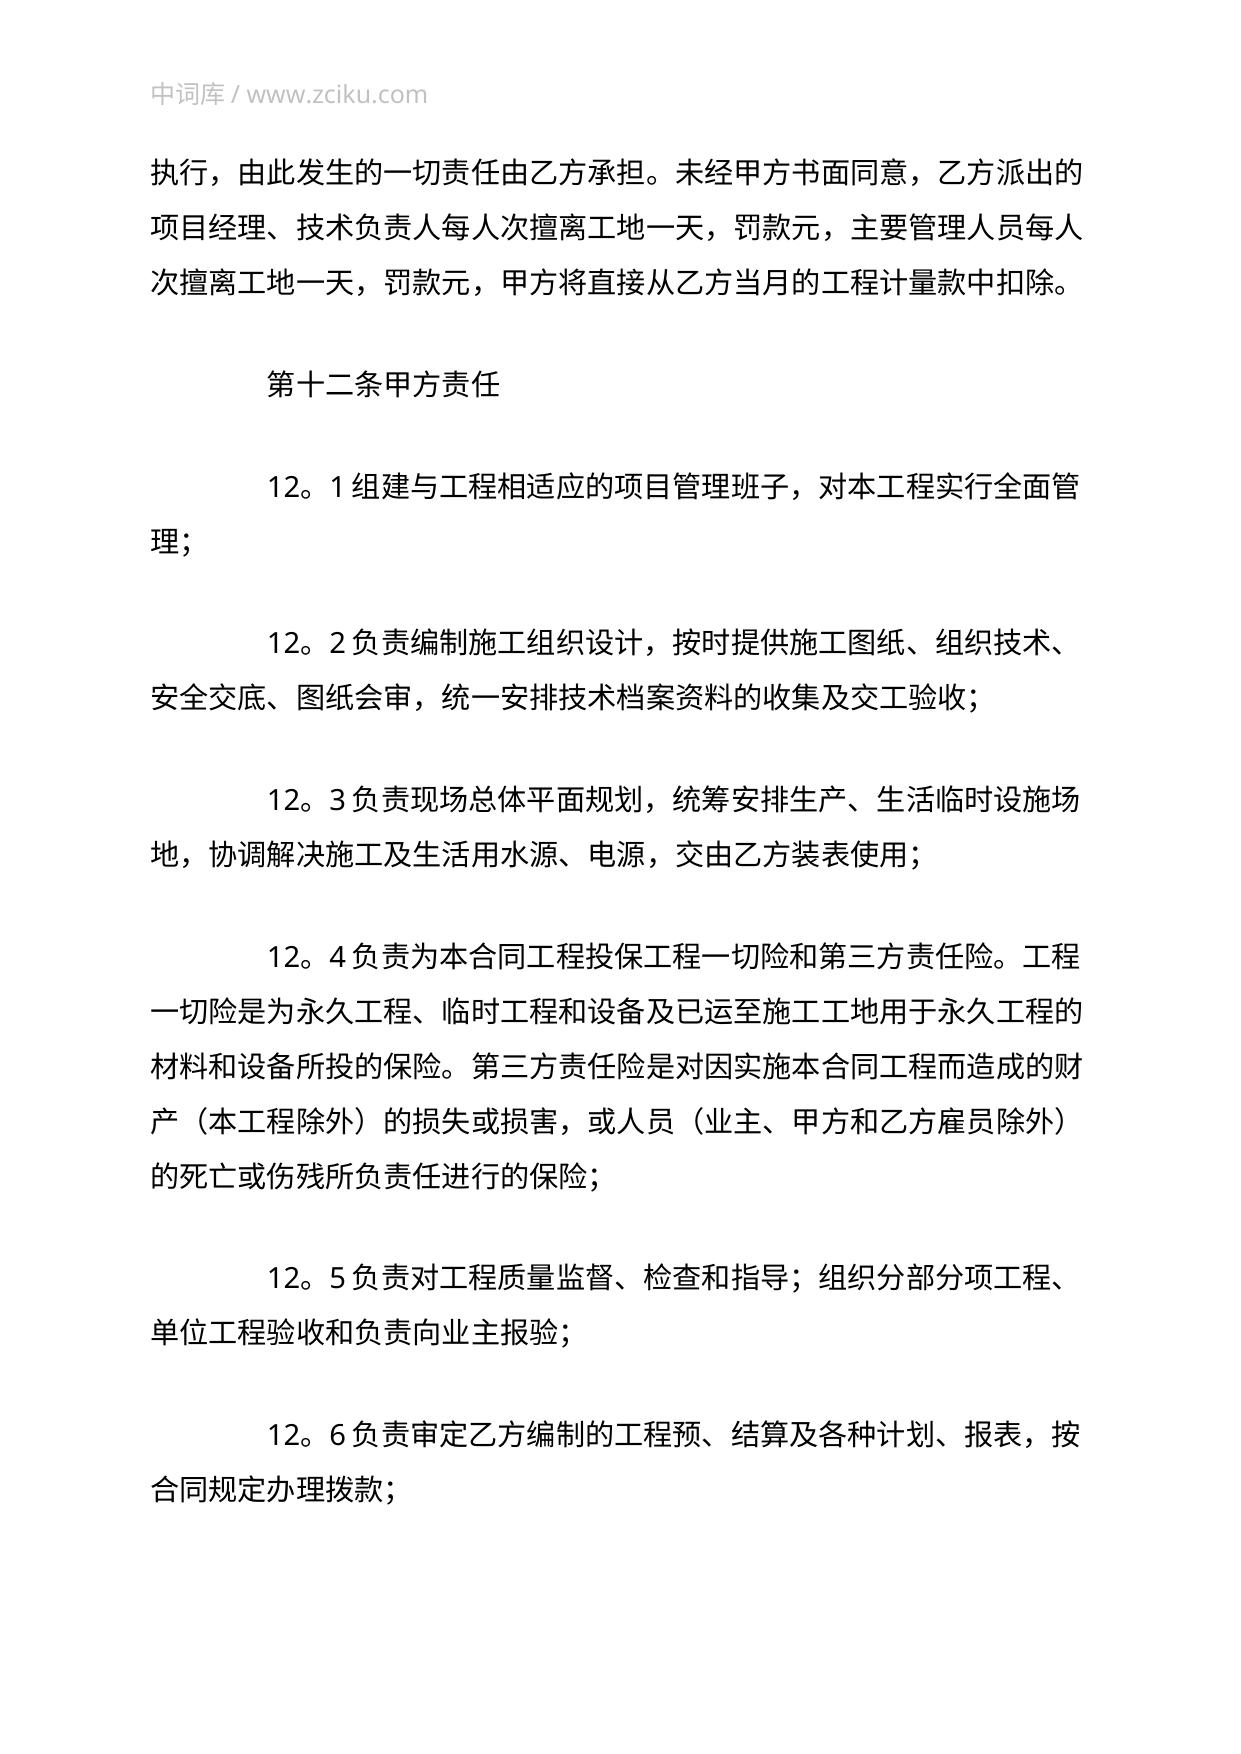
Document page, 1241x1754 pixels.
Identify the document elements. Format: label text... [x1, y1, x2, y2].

text 12。3负责现场总体平面规划，统筹安排生产、生活临时设施场地，协调解决施工及生活用水源、电源，交由乙方装表使用； [150, 777, 1090, 874]
text 12。5负责对工程质量监督、检查和指导；组织分部分项工程、单位工程验收和负责向业主报验； [150, 1255, 1090, 1352]
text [150, 150, 1090, 302]
text 12。1组建与工程相适应的项目管理班子，对本工程实行全面管理； [150, 463, 1090, 561]
text 第十二条甲方责任 [150, 362, 1090, 404]
text 12。6负责审定乙方编制的工程预、结算及各种计划、报表，按合同规定办理拨款； [150, 1412, 1090, 1509]
text 12。2负责编制施工组织设计，按时提供施工图纸、组织技术、安全交底、图纸会审，统一安排技术档案资料的收集及交工验收； [150, 620, 1090, 717]
text 12。4负责为本合同工程投保工程一切险和第三方责任险。工程一切险是为永久工程、临时工程和设备及已运至施工工地用于永久工程的材料和设备所投的保险。第三方责任险是对因实施本合同工程而造成的财产（本工程除外）的损失或损害，或人员（业主、甲方和乙方雇员除外）的死亡或伤残所负责任进行的保险； [150, 934, 1090, 1196]
